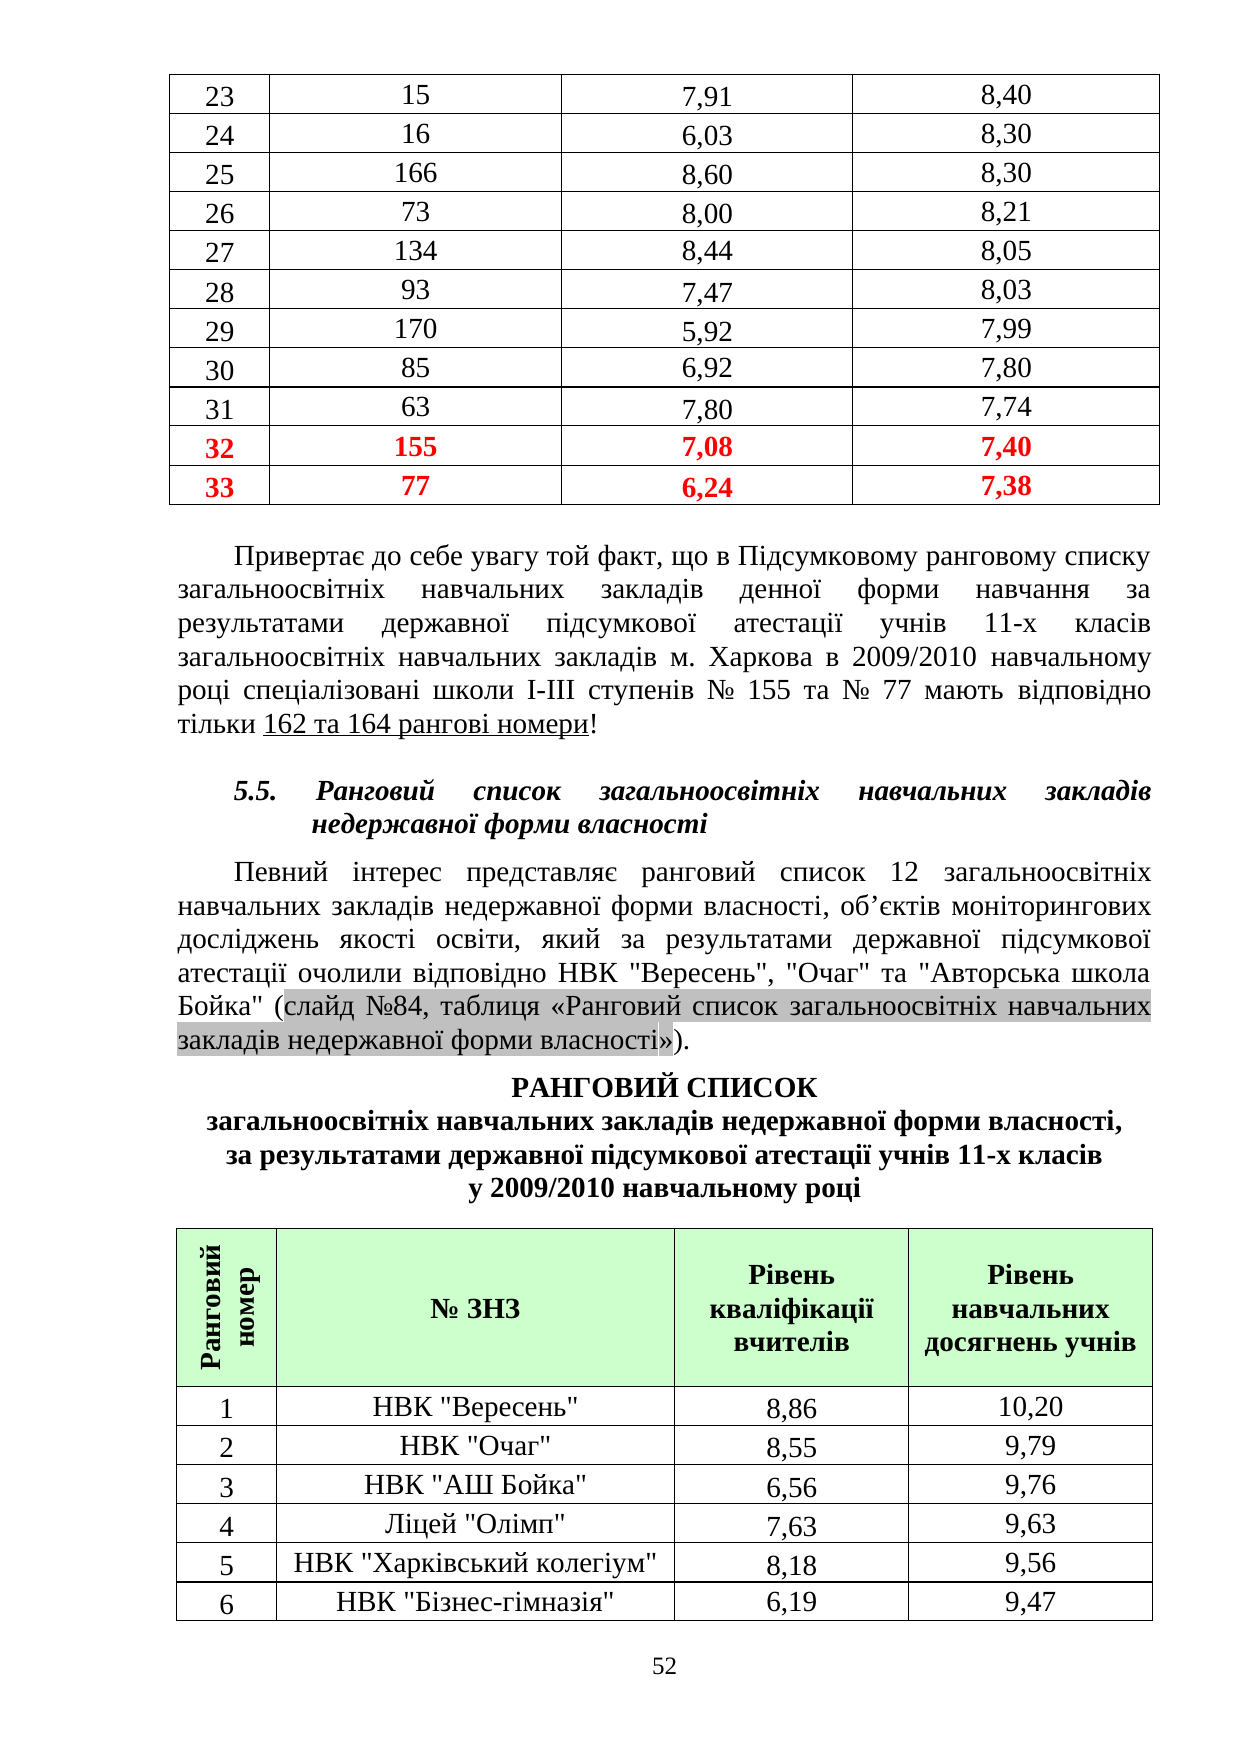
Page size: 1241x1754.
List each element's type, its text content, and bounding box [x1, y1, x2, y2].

table_cell 27 [170, 231, 269, 269]
table_cell 32 [170, 426, 269, 464]
table_cell 77 [270, 466, 561, 503]
table_cell НВК "Бізнес-гімназія" [277, 1583, 674, 1620]
table_cell НВК "Очаг" [277, 1426, 674, 1464]
table_cell 6,56 [675, 1465, 908, 1503]
table_cell 9,76 [909, 1465, 1152, 1503]
table_cell 6,92 [562, 348, 852, 386]
table_cell 29 [170, 309, 269, 347]
table_cell 7,63 [675, 1504, 908, 1542]
table_cell 8,86 [675, 1387, 908, 1425]
table_cell 8,55 [675, 1426, 908, 1464]
table_cell 30 [170, 348, 269, 386]
table_cell 7,08 [562, 426, 852, 464]
table_cell 9,47 [909, 1583, 1152, 1620]
table_cell 8,03 [853, 270, 1159, 308]
table_cell 85 [270, 348, 561, 386]
table_cell НВК "Вересень" [277, 1387, 674, 1425]
table_cell 8,21 [853, 192, 1159, 230]
table_cell 28 [170, 270, 269, 308]
table_cell 170 [270, 309, 561, 347]
table_cell 8,00 [562, 192, 852, 230]
text Певний інтерес представляє ранговий список 12 загальноосвітніх навчальних закладів недержавної форми власності, об’єктів моніторингових досліджень якості освіти, який за результатами державної підсумкової атестації очолили відповідно НВК "Вересень", "Очаг" та "Авторська школа Бойка" (слайд №84, таблиця «Ранговий список загальноосвітніх навчальних закладів недержавної форми власності»). [177, 854, 1152, 1056]
table_cell 26 [170, 192, 269, 230]
table_cell 4 [177, 1504, 276, 1542]
table_cell 6,03 [562, 114, 852, 152]
table_cell 7,91 [562, 75, 852, 113]
table_cell 7,38 [853, 466, 1159, 503]
text за результатами державної підсумкової атестації учнів 11-х класів [177, 1137, 1152, 1171]
table_cell 7,47 [562, 270, 852, 308]
text РАНГОВИЙ СПИСОК [177, 1070, 1152, 1103]
table_cell 5 [177, 1543, 276, 1581]
table_cell 7,80 [853, 348, 1159, 386]
table_header Рівень навчальних досягнень учнів [909, 1229, 1152, 1386]
table_cell 6,19 [675, 1583, 908, 1620]
table_cell 8,30 [853, 153, 1159, 191]
table_cell 1 [177, 1387, 276, 1425]
table_cell 7,40 [853, 426, 1159, 464]
table_cell 155 [270, 426, 561, 464]
table_cell 9,79 [909, 1426, 1152, 1464]
table_cell 33 [170, 466, 269, 503]
table_cell 63 [270, 388, 561, 425]
table_cell 166 [270, 153, 561, 191]
table_cell 8,40 [853, 75, 1159, 113]
table_cell 23 [170, 75, 269, 113]
table_cell 8,30 [853, 114, 1159, 152]
table_cell 10,20 [909, 1387, 1152, 1425]
table_cell 9,63 [909, 1504, 1152, 1542]
table_cell 25 [170, 153, 269, 191]
table_cell 73 [270, 192, 561, 230]
table_header Ранговий номер [177, 1229, 276, 1386]
text у 2009/2010 навчальному році [177, 1171, 1152, 1204]
table_cell 31 [170, 388, 269, 425]
table_cell 6,24 [562, 466, 852, 503]
table_cell 7,80 [562, 388, 852, 425]
table_cell НВК "Харківський колегіум" [277, 1543, 674, 1581]
table_cell 134 [270, 231, 561, 269]
table_cell 24 [170, 114, 269, 152]
table_header № ЗНЗ [277, 1229, 674, 1386]
table_cell 8,18 [675, 1543, 908, 1581]
table_cell 16 [270, 114, 561, 152]
table_cell 93 [270, 270, 561, 308]
table_cell Ліцей "Олімп" [277, 1504, 674, 1542]
table_cell 7,74 [853, 388, 1159, 425]
table_cell 2 [177, 1426, 276, 1464]
table_cell 5,92 [562, 309, 852, 347]
text Привертає до себе увагу той факт, що в Підсумковому ранговому списку загальноосвітніх навчальних закладів денної форми навчання за результатами державної підсумкової атестації учнів 11-х класів загальноосвітніх навчальних закладів м. Харкова в 2009/2010 навчальному році спеціалізовані школи І-ІІІ ступенів № 155 та № 77 мають відповідно тільки 162 та 164 рангові номери! [177, 538, 1152, 739]
table_cell 8,44 [562, 231, 852, 269]
table_cell 8,05 [853, 231, 1159, 269]
text загальноосвітніх навчальних закладів недержавної форми власності, [177, 1103, 1152, 1137]
table_cell НВК "АШ Бойка" [277, 1465, 674, 1503]
table_header Рівень кваліфікації вчителів [675, 1229, 908, 1386]
table_cell 9,56 [909, 1543, 1152, 1581]
table_cell 8,60 [562, 153, 852, 191]
table_cell 6 [177, 1583, 276, 1620]
table_cell 15 [270, 75, 561, 113]
table_cell 3 [177, 1465, 276, 1503]
table_cell 7,99 [853, 309, 1159, 347]
text 5.5. Ранговий список загальноосвітніх навчальних закладів недержавної форми власності [233, 773, 1152, 840]
